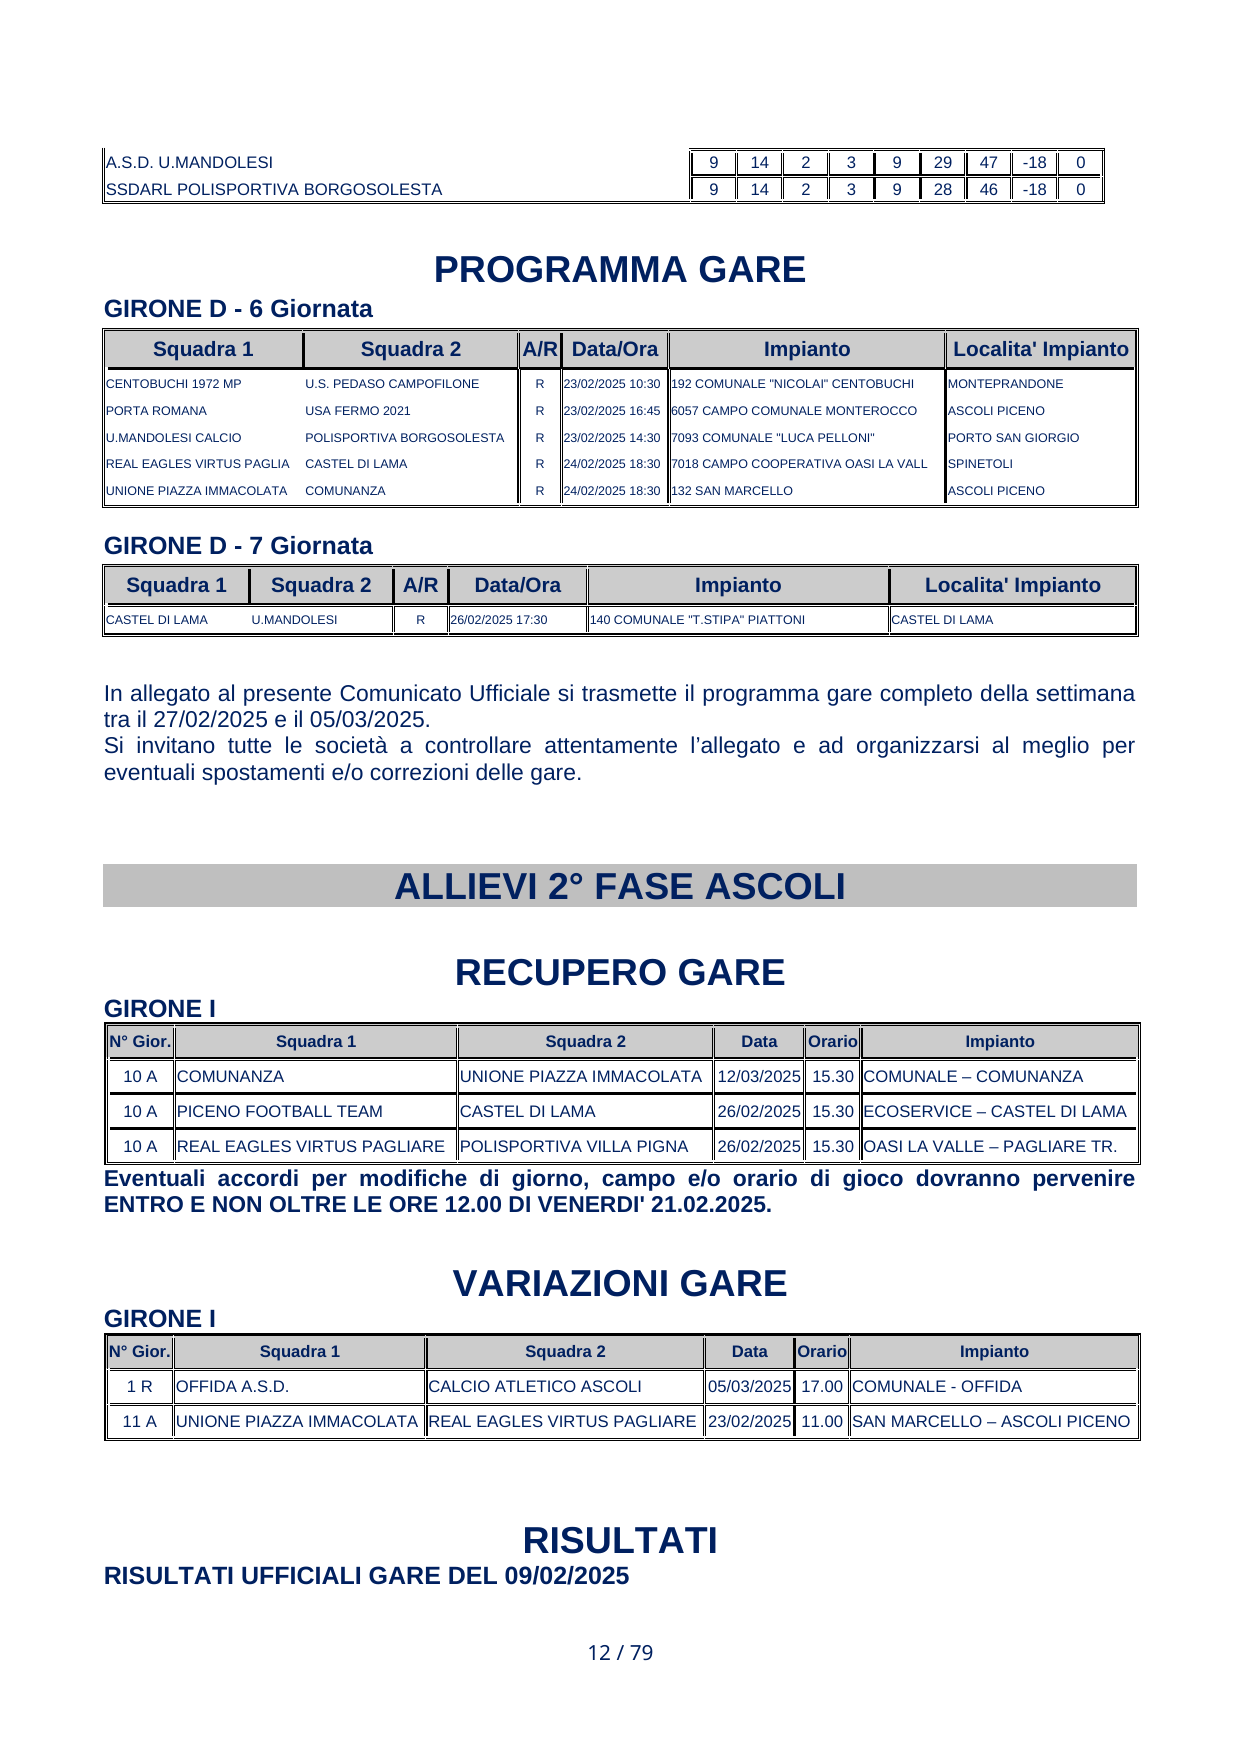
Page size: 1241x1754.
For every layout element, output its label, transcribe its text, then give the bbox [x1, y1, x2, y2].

table_header Data/Ora [561, 331, 669, 367]
table_header Localita' Impianto [946, 331, 1135, 367]
table_cell SAN MARCELLO – ASCOLI PICENO [850, 1403, 1139, 1437]
table_cell ECOSERVICE – CASTEL DI LAMA [863, 1092, 1138, 1127]
table_header Squadra 2 [303, 331, 519, 367]
table_cell 3 [829, 149, 874, 174]
table_cell 6057 CAMPO COMUNALE MONTEROCCO [671, 397, 944, 424]
table_cell 26/02/2025 [715, 1095, 803, 1127]
table_cell 0 [1058, 174, 1102, 201]
table_header Squadra 2 [426, 1336, 705, 1368]
table_cell R [393, 607, 448, 633]
table_cell 14 [737, 178, 783, 201]
table_cell OASI LA VALLE – PAGLIARE TR. [861, 1127, 1138, 1162]
table_cell 23/02/2025 16:45 [563, 397, 667, 424]
table_cell USA FERMO 2021 [303, 397, 517, 424]
table_cell R [521, 397, 560, 424]
table_cell CASTEL DI LAMA [303, 451, 517, 478]
table_cell 14 [737, 151, 783, 174]
table_cell COMUNALE - OFFIDA [850, 1368, 1139, 1403]
table_cell UNIONE PIAZZA IMMACOLATA [174, 1403, 426, 1437]
table_cell REAL EAGLES VIRTUS PAGLIARE [175, 1130, 457, 1162]
table_cell 05/03/2025 [706, 1371, 793, 1403]
table_cell OFFIDA A.S.D. [175, 1371, 424, 1403]
text VARIAZIONI GARE [103, 1261, 1137, 1304]
table_cell CALCIO ATLETICO ASCOLI [428, 1371, 703, 1403]
table_header Data [714, 1026, 805, 1057]
table_cell 12/03/2025 [715, 1061, 803, 1092]
table_header N° Gior. [108, 1336, 173, 1368]
table_header Data/Ora [448, 567, 587, 603]
table_cell -18 [1012, 151, 1058, 174]
table_cell 24/02/2025 18:30 [563, 451, 667, 478]
table_cell REAL EAGLES VIRTUS PAGLIA [105, 451, 303, 478]
text GIRONE D - 7 Giornata [103, 531, 1137, 559]
table_cell 10 A [108, 1092, 173, 1127]
table_cell 26/02/2025 [714, 1130, 805, 1162]
table_header Impianto [850, 1336, 1138, 1368]
table_cell 9 [691, 151, 737, 174]
table_cell COMUNANZA [303, 478, 519, 505]
text In allegato al presente Comunicato Ufficiale si trasmette il programma gare completo della settimana tra il 27/02/2025 e il 05/03/2025. [103, 680, 1137, 732]
table_cell 192 COMUNALE "NICOLAI" CENTOBUCHI [671, 370, 944, 397]
text Si invitano tutte le società a controllare attentamente l’allegato e ad organizzarsi al meglio per eventuali spostamenti e/o correzioni delle gare. [103, 732, 1137, 785]
table_cell 23/02/2025 [705, 1406, 794, 1437]
table_cell 29 [920, 149, 966, 174]
table_cell 2 [783, 178, 828, 201]
text Eventuali accordi per modifiche di giorno, campo e/o orario di gioco dovranno pervenire ENTRO E NON OLTRE LE ORE 12.00 DI VENERDI' 21.02.2025. [103, 1165, 1137, 1218]
table_cell 140 COMUNALE "T.STIPA" PIATTONI [588, 607, 889, 633]
table_cell 10 A [108, 1127, 174, 1162]
table_cell R [519, 478, 561, 505]
table_header A/R [519, 331, 561, 367]
table_cell 15.30 [806, 1061, 859, 1092]
table_cell 47 [966, 151, 1012, 174]
table_cell CENTOBUCHI 1972 MP [105, 367, 303, 397]
table_header Squadra 2 [458, 1026, 714, 1057]
table_cell 23/02/2025 14:30 [563, 424, 667, 451]
table_cell A.S.D. U.MANDOLESI [105, 148, 691, 174]
text RISULTATI UFFICIALI GARE DEL 09/02/2025 [103, 1561, 1137, 1590]
table_cell 23/02/2025 10:30 [563, 370, 667, 397]
table_header Squadra 1 [105, 329, 303, 367]
table_cell 1 R [106, 1368, 173, 1403]
table_cell U.MANDOLESI [249, 607, 393, 633]
table_cell 26/02/2025 17:30 [448, 607, 587, 633]
table_cell SSDARL POLISPORTIVA BORGOSOLESTA [105, 174, 691, 201]
table_cell COMUNANZA [176, 1061, 456, 1092]
table_cell 17.00 [796, 1371, 848, 1403]
table_cell U.MANDOLESI CALCIO [105, 424, 303, 451]
table_cell -18 [1012, 178, 1058, 201]
text GIRONE I [103, 993, 1137, 1022]
table_header Squadra 1 [174, 1335, 426, 1368]
table_header Squadra 2 [249, 565, 393, 603]
table_cell 0 [1058, 151, 1102, 174]
table_header Localita' Impianto [889, 567, 1135, 603]
table_header Impianto [861, 1026, 1138, 1057]
table_header Orario [805, 1024, 861, 1057]
table_cell UNIONE PIAZZA IMMACOLATA [459, 1061, 712, 1092]
table_cell 46 [966, 178, 1012, 201]
table_cell 24/02/2025 18:30 [561, 478, 669, 505]
table_cell R [521, 424, 560, 451]
table_cell R [521, 370, 560, 397]
table_cell 28 [920, 174, 966, 201]
text GIRONE D - 6 Giornata [103, 294, 1137, 323]
table_cell ASCOLI PICENO [947, 397, 1135, 424]
table_header Impianto [669, 331, 946, 367]
table_cell 9 [874, 178, 920, 201]
table_header Orario [794, 1336, 850, 1368]
table_cell CASTEL DI LAMA [105, 603, 249, 633]
table_cell SPINETOLI [947, 451, 1135, 478]
table_cell 15.30 [806, 1095, 859, 1127]
table_cell UNIONE PIAZZA IMMACOLATA [105, 478, 303, 505]
table_cell 11.00 [794, 1406, 850, 1437]
table_cell 7018 CAMPO COOPERATIVA OASI LA VALL [671, 451, 944, 478]
table_header Squadra 1 [105, 567, 249, 603]
table_cell PICENO FOOTBALL TEAM [176, 1095, 456, 1127]
table_cell POLISPORTIVA VILLA PIGNA [458, 1130, 714, 1162]
text GIRONE I [103, 1304, 1137, 1333]
table_header Squadra 1 [175, 1026, 457, 1057]
table_cell 9 [691, 178, 737, 201]
table_cell 132 SAN MARCELLO [669, 478, 946, 505]
table_cell REAL EAGLES VIRTUS PAGLIARE [426, 1406, 705, 1437]
table_cell PORTA ROMANA [105, 397, 303, 424]
table_cell COMUNALE – COMUNANZA [863, 1057, 1138, 1092]
table_cell 9 [874, 149, 920, 174]
text RISULTATI [103, 1518, 1137, 1561]
table_header A/R [393, 565, 448, 603]
table_cell 11 A [106, 1403, 173, 1437]
table_header Impianto [588, 565, 889, 603]
text PROGRAMMA GARE [103, 247, 1137, 290]
table_cell PORTO SAN GIORGIO [947, 424, 1135, 451]
table_cell CASTEL DI LAMA [889, 603, 1136, 633]
table_cell MONTEPRANDONE [947, 367, 1135, 397]
table_header N° Gior. [108, 1026, 174, 1057]
text RECUPERO GARE [103, 950, 1137, 993]
table_cell 2 [783, 151, 828, 174]
text ALLIEVI 2° FASE ASCOLI [103, 864, 1137, 907]
table_header Data [705, 1336, 794, 1368]
table_cell POLISPORTIVA BORGOSOLESTA [303, 424, 517, 451]
table_cell CASTEL DI LAMA [459, 1095, 712, 1127]
table_cell 7093 COMUNALE "LUCA PELLONI" [671, 424, 944, 451]
table_cell R [521, 451, 560, 478]
table_cell 3 [829, 178, 874, 201]
table_cell U.S. PEDASO CAMPOFILONE [303, 370, 517, 397]
table_cell ASCOLI PICENO [946, 478, 1135, 505]
table_cell 15.30 [805, 1127, 861, 1162]
table_cell 10 A [108, 1057, 173, 1092]
